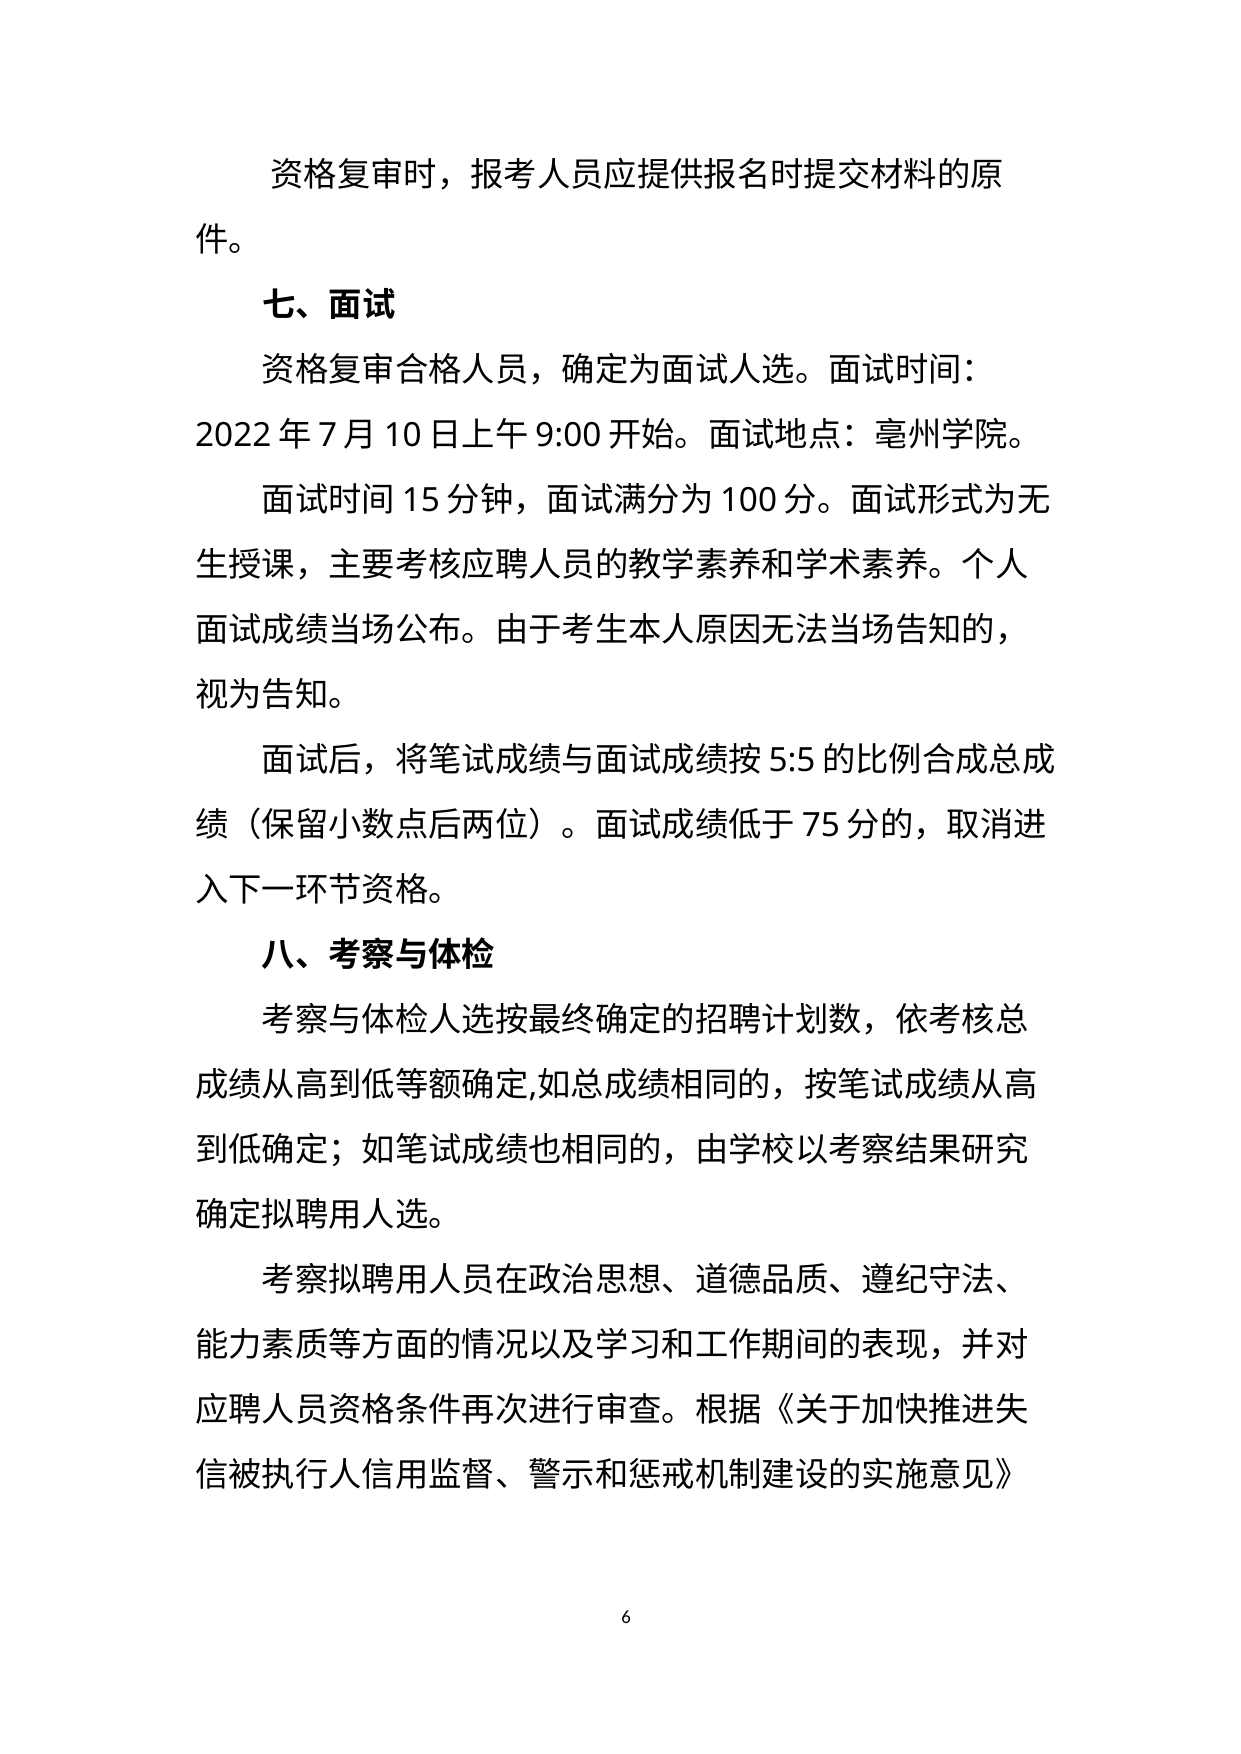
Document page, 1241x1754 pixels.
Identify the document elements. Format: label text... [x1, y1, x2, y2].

text 八、考察与体检 [195, 919, 1057, 984]
text 资格复审时，报考人员应提供报名时提交材料的原件。 [195, 139, 1057, 269]
text 资格复审合格人员，确定为面试人选。面试时间：2022年7月10日上午9:00开始。面试地点：亳州学院。 [195, 334, 1057, 464]
text 七、面试 [195, 269, 1057, 334]
text 面试后，将笔试成绩与面试成绩按5:5的比例合成总成绩（保留小数点后两位）。面试成绩低于75分的，取消进入下一环节资格。 [195, 724, 1057, 919]
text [195, 1244, 1057, 1504]
text 面试时间15分钟，面试满分为100分。面试形式为无生授课，主要考核应聘人员的教学素养和学术素养。个人面试成绩当场公布。由于考生本人原因无法当场告知的，视为告知。 [195, 464, 1057, 724]
text 考察与体检人选按最终确定的招聘计划数，依考核总成绩从高到低等额确定,如总成绩相同的，按笔试成绩从高到低确定；如笔试成绩也相同的，由学校以考察结果研究确定拟聘用人选。 [195, 984, 1057, 1244]
